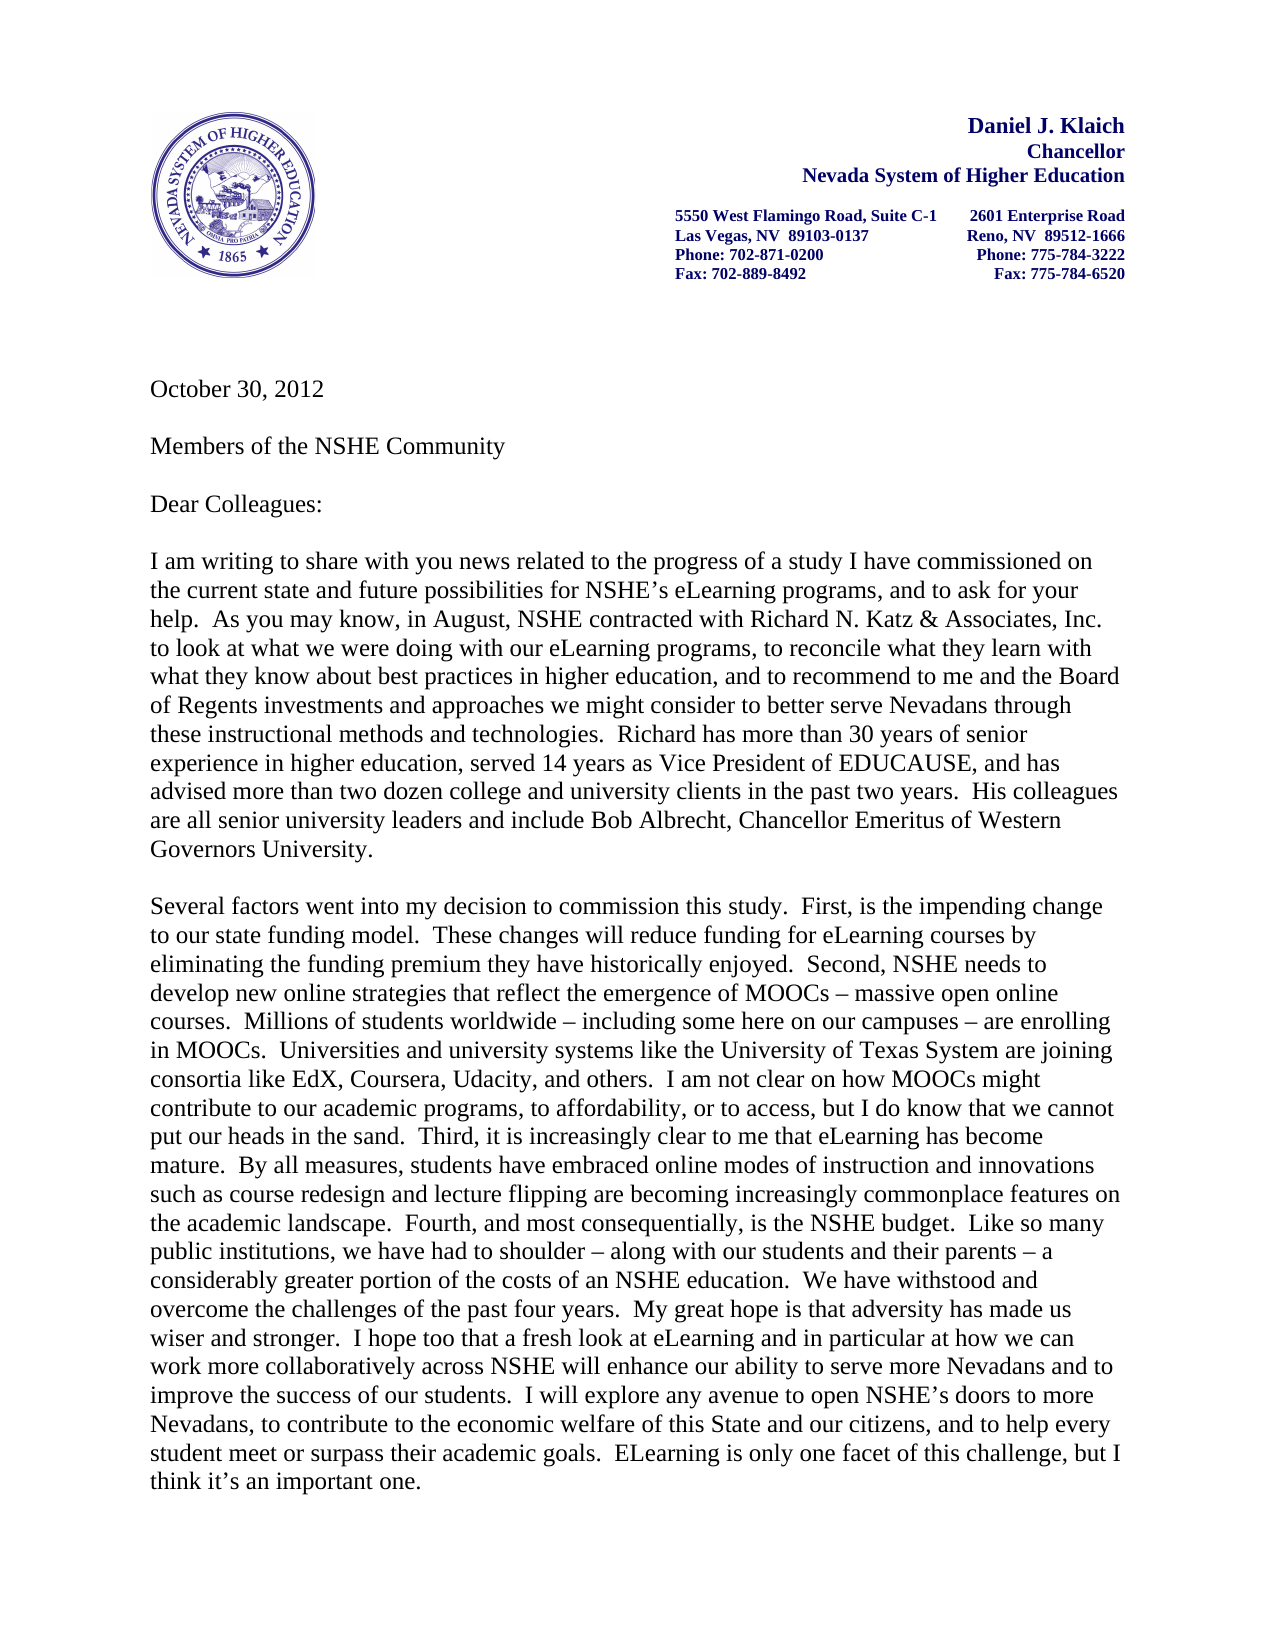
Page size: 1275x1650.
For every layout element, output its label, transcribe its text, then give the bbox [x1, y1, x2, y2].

picture [151, 112, 315, 278]
text October 30, 2012 [150, 374, 1125, 403]
text Dear Colleagues: [150, 489, 1125, 518]
text Several factors went into my decision to commission this study. First, is the impending change to our state funding model. These changes will reduce funding for eLearning courses by eliminating the funding premium they have historically enjoyed. Second, NSHE needs to develop new online strategies that reflect the emergence of MOOCs – massive open online courses. Millions of students worldwide – including some here on our campuses – are enrolling in MOOCs. Universities and university systems like the University of Texas System are joining consortia like EdX, Coursera, Udacity, and others. I am not clear on how MOOCs might contribute to our academic programs, to affordability, or to access, but I do know that we cannot put our heads in the sand. Third, it is increasingly clear to me that eLearning has become mature. By all measures, students have embraced online modes of instruction and innovations such as course redesign and lecture flipping are becoming increasingly commonplace features on the academic landscape. Fourth, and most consequentially, is the NSHE budget. Like so many public institutions, we have had to shoulder – along with our students and their parents – a considerably greater portion of the costs of an NSHE education. We have withstood and overcome the challenges of the past four years. My great hope is that adversity has made us wiser and stronger. I hope too that a fresh look at eLearning and in particular at how we can work more collaboratively across NSHE will enhance our ability to serve more Nevadans and to improve the success of our students. I will explore any avenue to open NSHE’s doors to more Nevadans, to contribute to the economic welfare of this State and our citizens, and to help every student meet or surpass their academic goals. ELearning is only one facet of this challenge, but I think it’s an important one. [150, 891, 1125, 1495]
text I am writing to share with you news related to the progress of a study I have commissioned on the current state and future possibilities for NSHE’s eLearning programs, and to ask for your help. As you may know, in August, NSHE contracted with Richard N. Katz & Associates, Inc. to look at what we were doing with our eLearning programs, to reconcile what they learn with what they know about best practices in higher education, and to recommend to me and the Board of Regents investments and approaches we might consider to better serve Nevadans through these instructional methods and technologies. Richard has more than 30 years of senior experience in higher education, served 14 years as Vice President of EDUCAUSE, and has advised more than two dozen college and university clients in the past two years. His colleagues are all senior university leaders and include Bob Albrecht, Chancellor Emeritus of Western Governors University. [150, 546, 1125, 863]
text Members of the NSHE Community [150, 431, 1125, 460]
